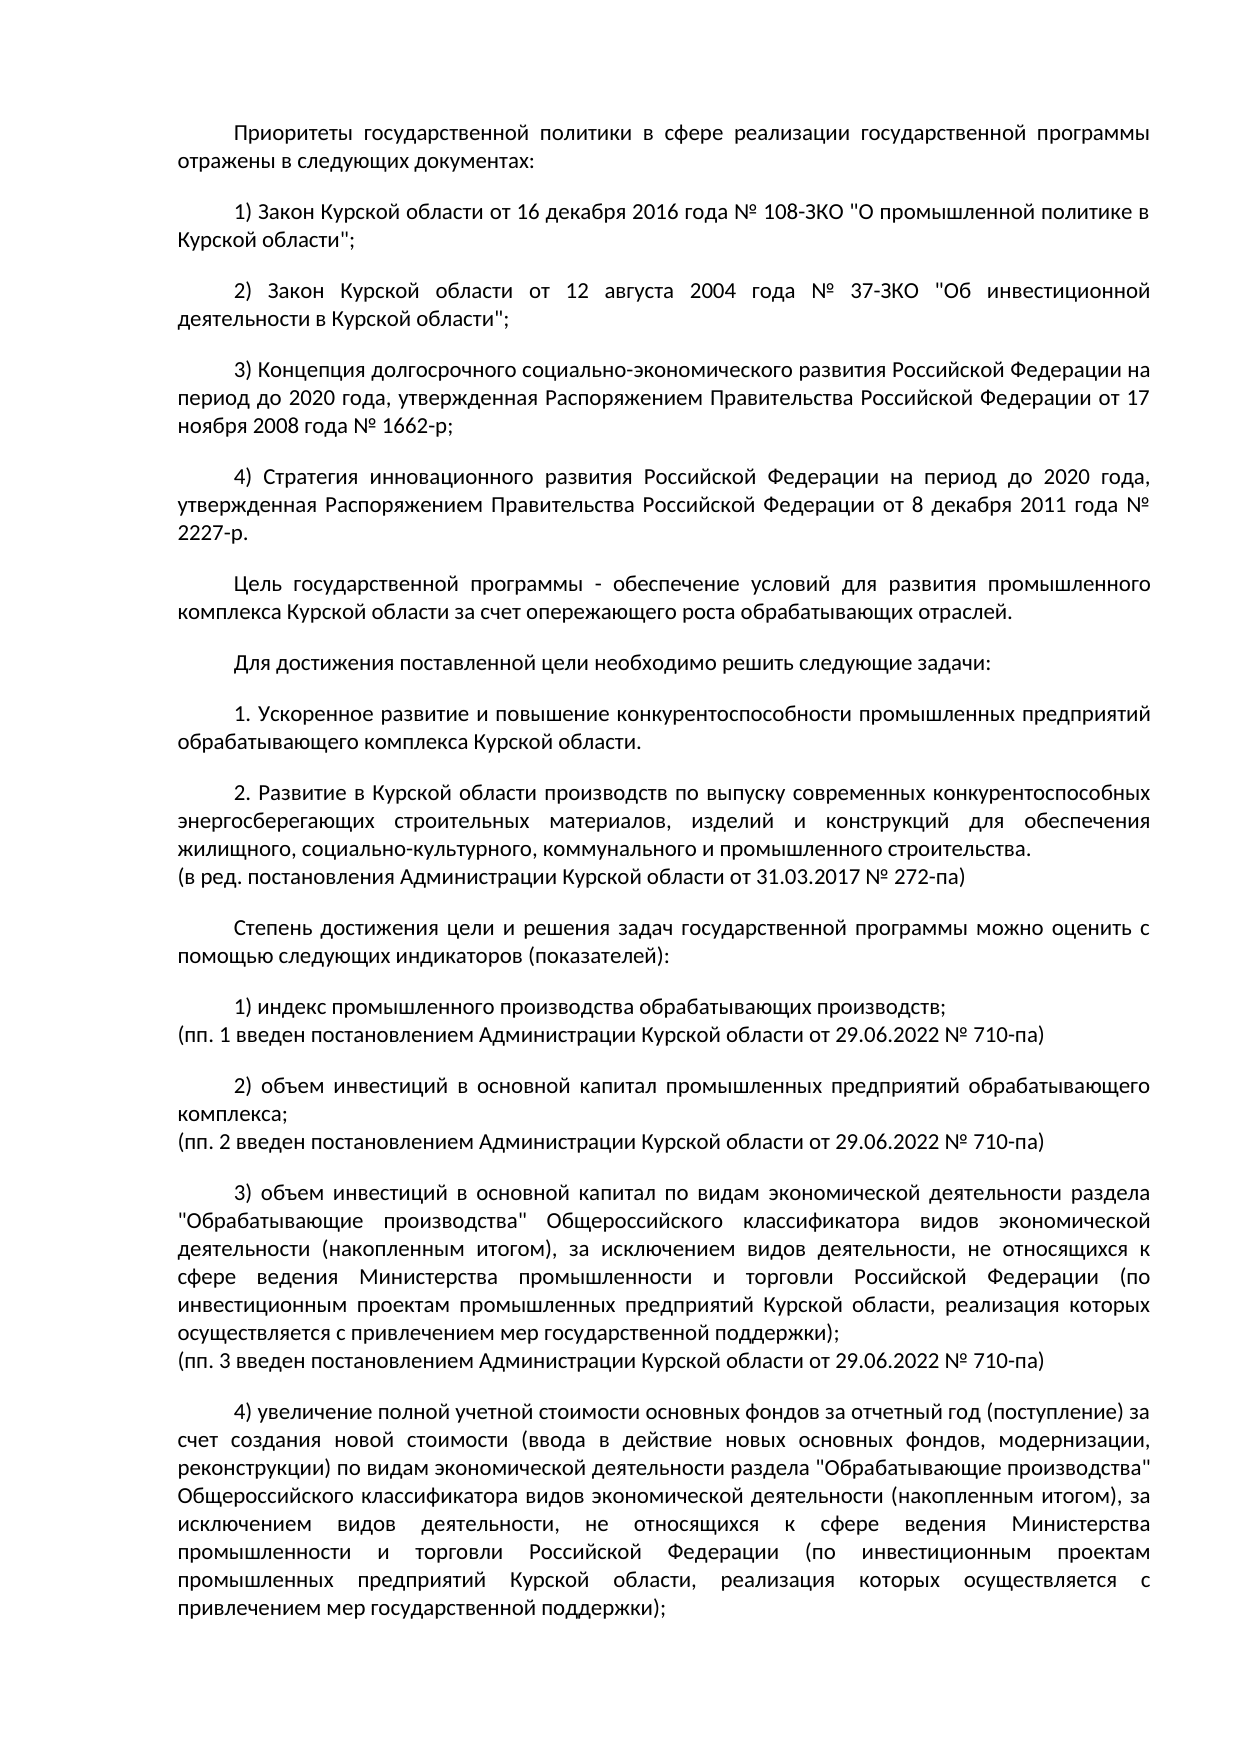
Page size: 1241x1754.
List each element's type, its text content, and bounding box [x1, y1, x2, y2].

text (пп. 3 введен постановлением Администрации Курской области от 29.06.2022 № 710-па) [177, 1346, 1152, 1374]
text 1) Закон Курской области от 16 декабря 2016 года № 108-ЗКО "О промышленной политике в Курской области"; [177, 197, 1152, 253]
text 3) объем инвестиций в основной капитал по видам экономической деятельности раздела "Обрабатывающие производства" Общероссийского классификатора видов экономической деятельности (накопленным итогом), за исключением видов деятельности, не относящихся к сфере ведения Министерства промышленности и торговли Российской Федерации (по инвестиционным проектам промышленных предприятий Курской области, реализация которых осуществляется с привлечением мер государственной поддержки); [177, 1178, 1152, 1346]
text Цель государственной программы - обеспечение условий для развития промышленного комплекса Курской области за счет опережающего роста обрабатывающих отраслей. [177, 569, 1152, 625]
text Для достижения поставленной цели необходимо решить следующие задачи: [177, 648, 1152, 676]
text 3) Концепция долгосрочного социально-экономического развития Российской Федерации на период до 2020 года, утвержденная Распоряжением Правительства Российской Федерации от 17 ноября 2008 года № 1662-р; [177, 355, 1152, 439]
text 4) увеличение полной учетной стоимости основных фондов за отчетный год (поступление) за счет создания новой стоимости (ввода в действие новых основных фондов, модернизации, реконструкции) по видам экономической деятельности раздела "Обрабатывающие производства" Общероссийского классификатора видов экономической деятельности (накопленным итогом), за исключением видов деятельности, не относящихся к сфере ведения Министерства промышленности и торговли Российской Федерации (по инвестиционным проектам промышленных предприятий Курской области, реализация которых осуществляется с привлечением мер государственной поддержки); [177, 1397, 1152, 1621]
text 2) объем инвестиций в основной капитал промышленных предприятий обрабатывающего комплекса; [177, 1071, 1152, 1127]
text 1) индекс промышленного производства обрабатывающих производств; [177, 992, 1152, 1020]
text (пп. 2 введен постановлением Администрации Курской области от 29.06.2022 № 710-па) [177, 1127, 1152, 1155]
text 4) Стратегия инновационного развития Российской Федерации на период до 2020 года, утвержденная Распоряжением Правительства Российской Федерации от 8 декабря 2011 года № 2227-р. [177, 462, 1152, 546]
text (пп. 1 введен постановлением Администрации Курской области от 29.06.2022 № 710-па) [177, 1020, 1152, 1048]
text Приоритеты государственной политики в сфере реализации государственной программы отражены в следующих документах: [177, 118, 1152, 174]
text 1. Ускоренное развитие и повышение конкурентоспособности промышленных предприятий обрабатывающего комплекса Курской области. [177, 699, 1152, 755]
text 2) Закон Курской области от 12 августа 2004 года № 37-ЗКО "Об инвестиционной деятельности в Курской области"; [177, 276, 1152, 332]
text (в ред. постановления Администрации Курской области от 31.03.2017 № 272-па) [177, 862, 1152, 890]
text 2. Развитие в Курской области производств по выпуску современных конкурентоспособных энергосберегающих строительных материалов, изделий и конструкций для обеспечения жилищного, социально-культурного, коммунального и промышленного строительства. [177, 778, 1152, 862]
text Степень достижения цели и решения задач государственной программы можно оценить с помощью следующих индикаторов (показателей): [177, 913, 1152, 969]
